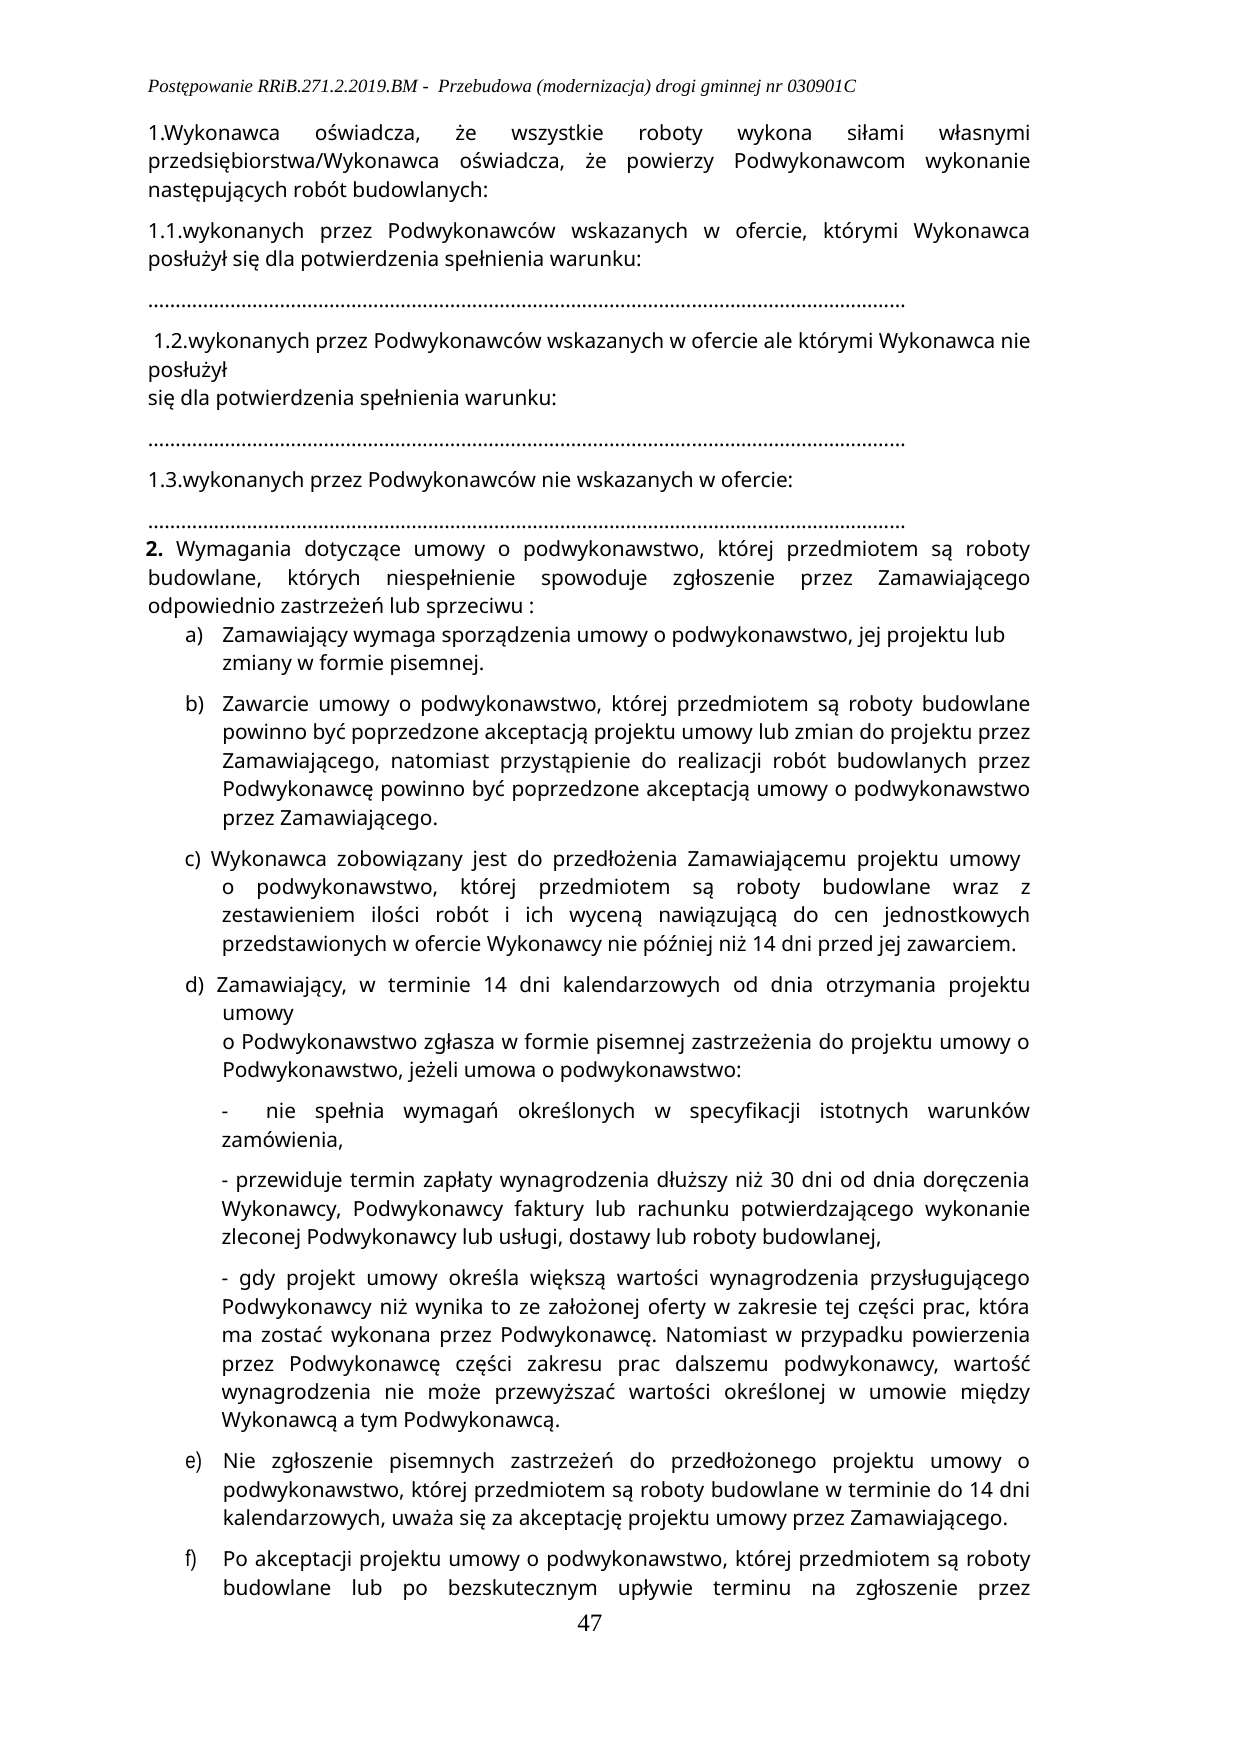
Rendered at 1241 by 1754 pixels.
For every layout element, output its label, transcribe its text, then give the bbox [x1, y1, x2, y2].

text 1.1.wykonanych przez Podwykonawców wskazanych w ofercie, którymi Wykonawca posłużył się dla potwierdzenia spełnienia warunku: [148, 216, 1031, 273]
text 1.2.wykonanych przez Podwykonawców wskazanych w ofercie ale którymi Wykonawca nie posłużył się dla potwierdzenia spełnienia warunku: [148, 326, 1031, 412]
text 1.3.wykonanych przez Podwykonawców nie wskazanych w ofercie: [148, 465, 1031, 493]
text - przewiduje termin zapłaty wynagrodzenia dłuższy niż 30 dni od dnia doręczenia Wykonawcy, Podwykonawcy faktury lub rachunku potwierdzającego wykonanie zleconej Podwykonawcy lub usługi, dostawy lub roboty budowlanej, [221, 1166, 1031, 1251]
text - gdy projekt umowy określa większą wartości wynagrodzenia przysługującego Podwykonawcy niż wynika to ze założonej oferty w zakresie tej części prac, która ma zostać wykonana przez Podwykonawcę. Natomiast w przypadku powierzenia przez Podwykonawcę części zakresu prac dalszemu podwykonawcy, wartość wynagrodzenia nie może przewyższać wartości określonej w umowie między Wykonawcą a tym Podwykonawcą. [221, 1263, 1031, 1434]
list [185, 1544, 1031, 1601]
text ………………………………………………………………………………………………………………………… [148, 506, 1031, 534]
text c) Wykonawca zobowiązany jest do przedłożenia Zamawiającemu projektu umowy o podwykonawstwo, której przedmiotem są roboty budowlane wraz z zestawieniem ilości robót i ich wyceną nawiązującą do cen jednostkowych przedstawionych w ofercie Wykonawcy nie później niż 14 dni przed jej zawarciem. [184, 844, 1031, 957]
text 2. Wymagania dotyczące umowy o podwykonawstwo, której przedmiotem są roboty budowlane, których niespełnienie spowoduje zgłoszenie przez Zamawiającego odpowiednio zastrzeżeń lub sprzeciwu : [145, 534, 1031, 620]
text b) Zawarcie umowy o podwykonawstwo, której przedmiotem są roboty budowlane powinno być poprzedzone akceptacją projektu umowy lub zmian do projektu przez Zamawiającego, natomiast przystąpienie do realizacji robót budowlanych przez Podwykonawcę powinno być poprzedzone akceptacją umowy o podwykonawstwo przez Zamawiającego. [185, 689, 1031, 831]
text ………………………………………………………………………………………………………………………… [148, 424, 1031, 452]
text - nie spełnia wymagań określonych w specyfikacji istotnych warunków zamówienia, [221, 1096, 1031, 1153]
text 1.Wykonawca oświadcza, że wszystkie roboty wykona siłami własnymi przedsiębiorstwa/Wykonawca oświadcza, że powierzy Podwykonawcom wykonanie następujących robót budowlanych: [148, 118, 1031, 203]
text a) Zamawiający wymaga sporządzenia umowy o podwykonawstwo, jej projektu lub zmiany w formie pisemnej. [185, 620, 1031, 677]
text ………………………………………………………………………………………………………………………… [148, 285, 1031, 314]
list Nie zgłoszenie pisemnych zastrzeżeń do przedłożonego projektu umowy o podwykonawstwo, której przedmiotem są roboty budowlane w terminie do 14 dni kalendarzowych, uważa się za akceptację projektu umowy przez Zamawiającego. [185, 1447, 1031, 1532]
text d) Zamawiający, w terminie 14 dni kalendarzowych od dnia otrzymania projektu umowy o Podwykonawstwo zgłasza w formie pisemnej zastrzeżenia do projektu umowy o Podwykonawstwo, jeżeli umowa o podwykonawstwo: [185, 970, 1031, 1084]
